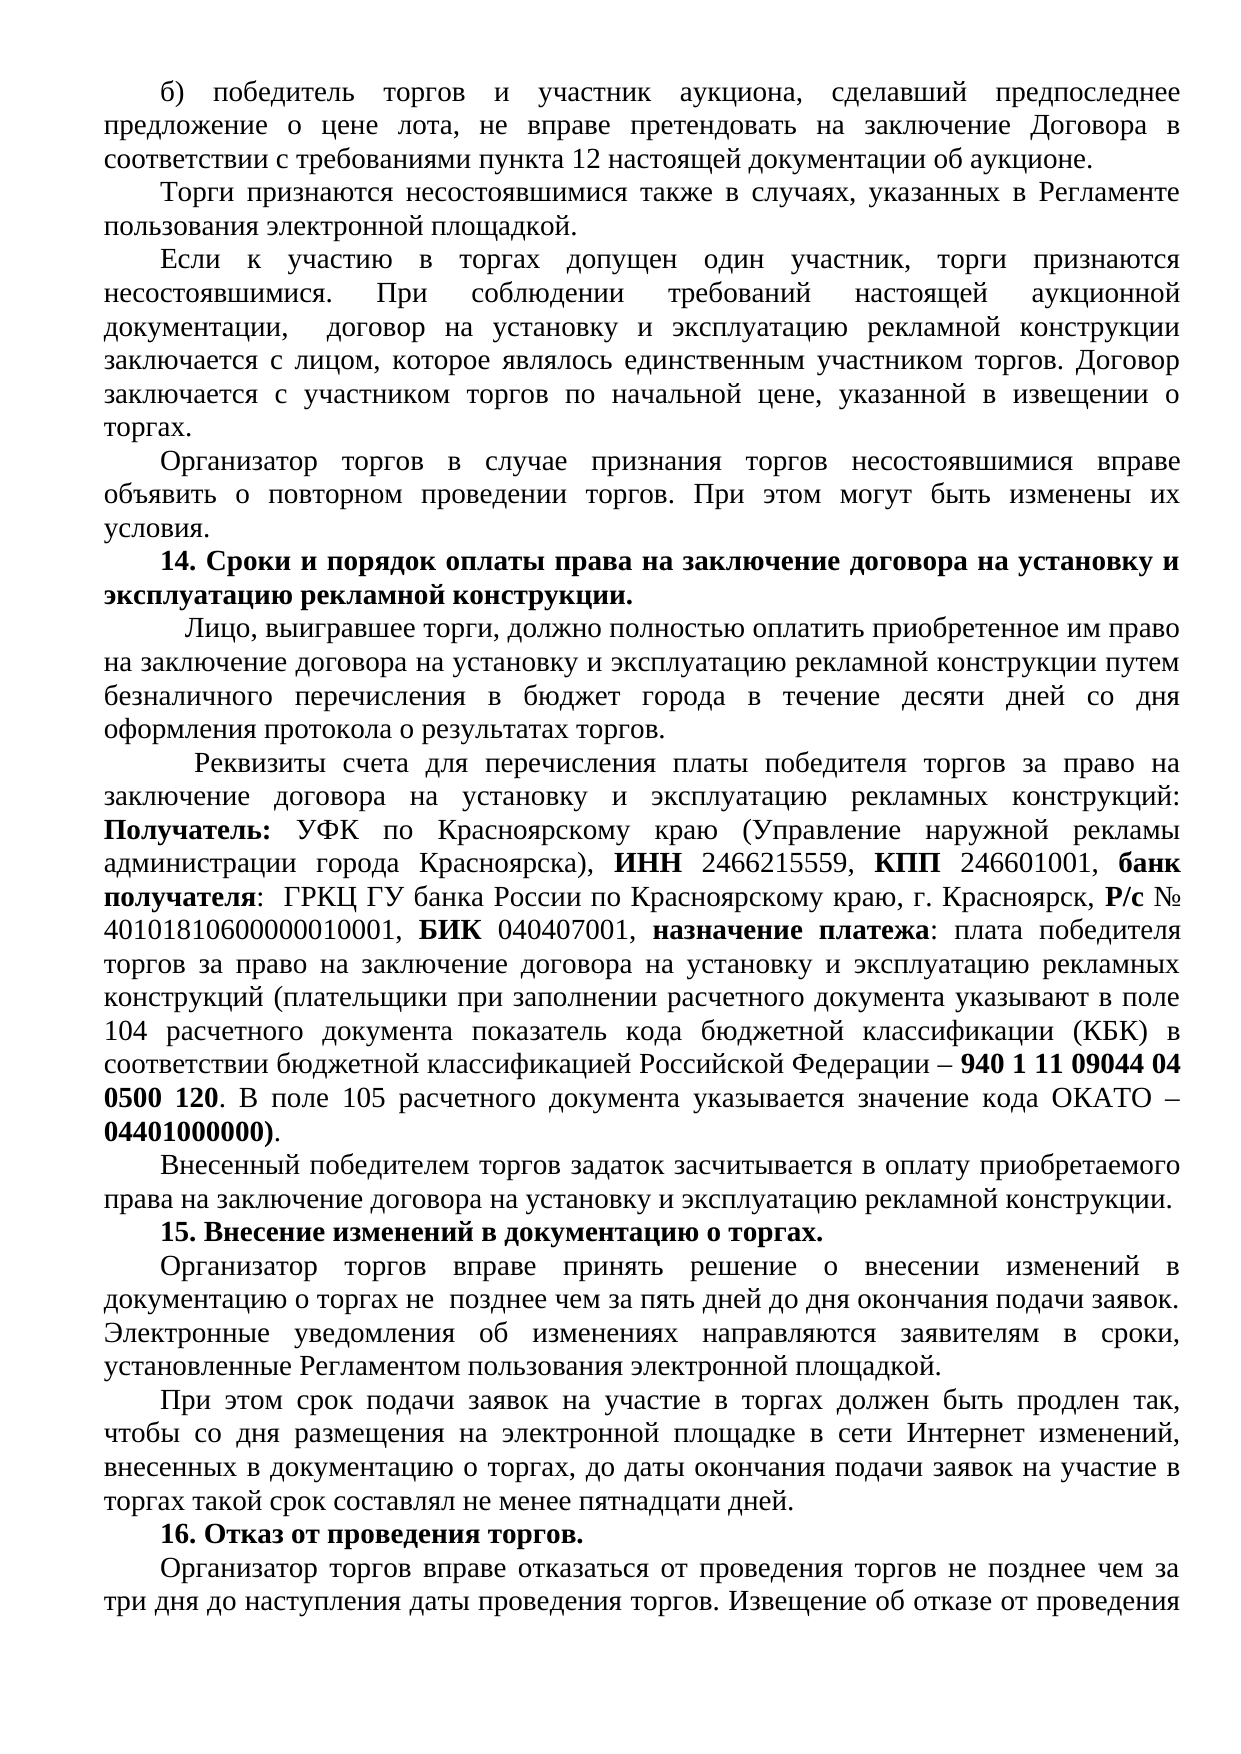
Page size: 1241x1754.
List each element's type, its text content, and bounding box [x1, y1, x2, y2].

text 14. Сроки и порядок оплаты права на заключение договора на установку и эксплуатацию рекламной конструкции. [103, 543, 1181, 611]
text 16. Отказ от проведения торгов. [103, 1516, 1181, 1550]
text Организатор торгов вправе принять решение о внесении изменений в документацию о торгах не позднее чем за пять дней до дня окончания подачи заявок. Электронные уведомления об изменениях направляются заявителям в сроки, установленные Регламентом пользования электронной площадкой. [103, 1248, 1181, 1382]
text 15. Внесение изменений в документацию о торгах. [103, 1214, 1181, 1248]
text Лицо, выигравшее торги, должно полностью оплатить приобретенное им право на заключение договора на установку и эксплуатацию рекламной конструкции путем безналичного перечисления в бюджет города в течение десяти дней со дня оформления протокола о результатах торгов. [103, 611, 1181, 745]
text Организатор торгов в случае признания торгов несостоявшимися вправе объявить о повторном проведении торгов. При этом могут быть изменены их условия. [103, 443, 1181, 543]
text Торги признаются несостоявшимися также в случаях, указанных в Регламенте пользования электронной площадкой. [103, 174, 1181, 242]
text При этом срок подачи заявок на участие в торгах должен быть продлен так, чтобы со дня размещения на электронной площадке в сети Интернет изменений, внесенных в документацию о торгах, до даты окончания подачи заявок на участие в торгах такой срок составлял не менее пятнадцати дней. [103, 1382, 1181, 1516]
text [103, 1550, 1181, 1617]
text Если к участию в торгах допущен один участник, торги признаются несостоявшимися. При соблюдении требований настоящей аукционной документации, договор на установку и эксплуатацию рекламной конструкции заключается с лицом, которое являлось единственным участником торгов. Договор заключается с участником торгов по начальной цене, указанной в извещении о торгах. [103, 242, 1181, 443]
text Реквизиты счета для перечисления платы победителя торгов за право на заключение договора на установку и эксплуатацию рекламных конструкций: Получатель: УФК по Красноярскому краю (Управление наружной рекламы администрации города Красноярска), ИНН 2466215559, КПП 246601001, банк получателя: ГРКЦ ГУ банка России по Красноярскому краю, г. Красноярск, Р/с № 40101810600000010001, БИК 040407001, назначение платежа: плата победителя торгов за право на заключение договора на установку и эксплуатацию рекламных конструкций (плательщики при заполнении расчетного документа указывают в поле 104 расчетного документа показатель кода бюджетной классификации (КБК) в соответствии бюджетной классификацией Российской Федерации – 940 1 11 09044 04 0500 120. В поле 105 расчетного документа указывается значение кода ОКАТО – 04401000000). [103, 745, 1181, 1147]
text б) победитель торгов и участник аукциона, сделавший предпоследнее предложение о цене лота, не вправе претендовать на заключение Договора в соответствии с требованиями пункта 12 настоящей документации об аукционе. [103, 74, 1181, 174]
text Внесенный победителем торгов задаток засчитывается в оплату приобретаемого права на заключение договора на установку и эксплуатацию рекламной конструкции. [103, 1147, 1181, 1214]
